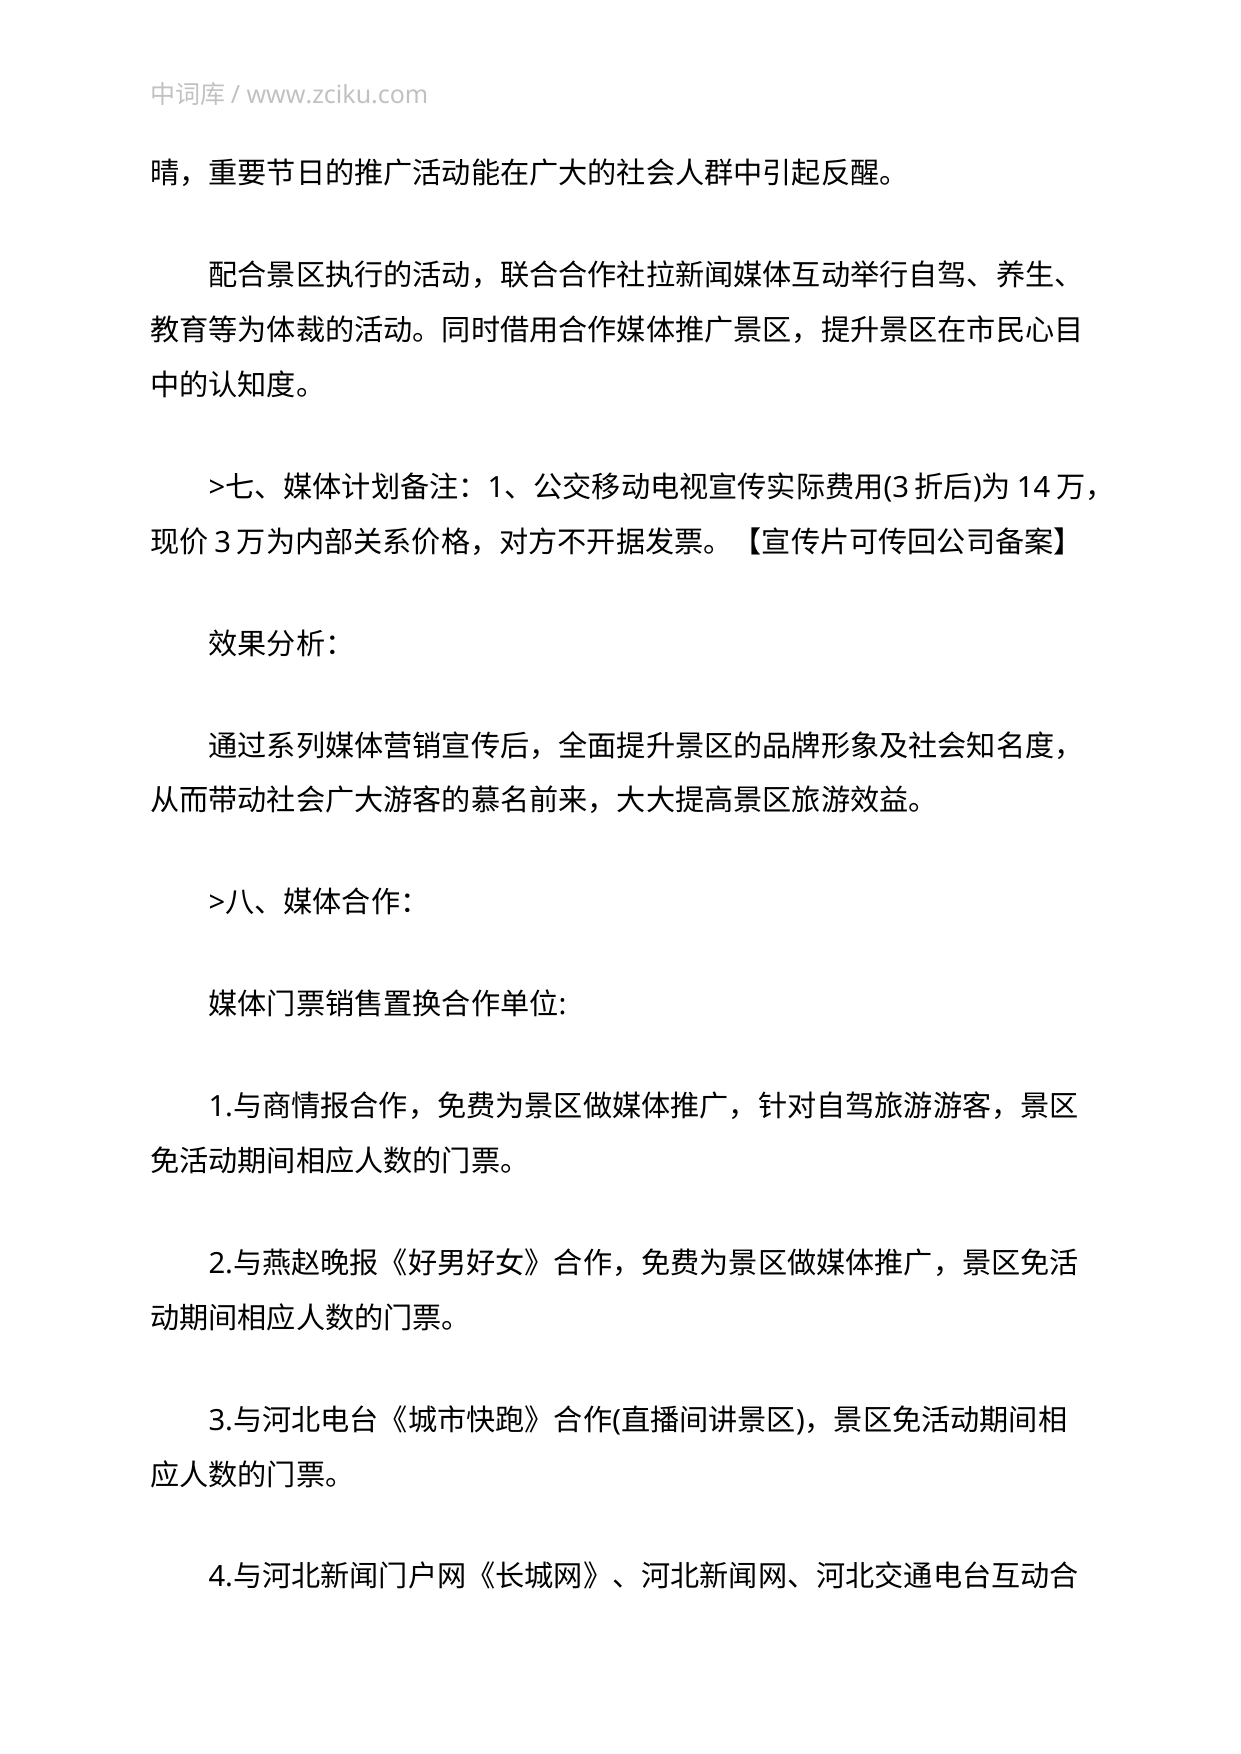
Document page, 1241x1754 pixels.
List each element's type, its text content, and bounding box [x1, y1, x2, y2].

text 配合景区执行的活动，联合合作社拉新闻媒体互动举行自驾、养生、教育等为体裁的活动。同时借用合作媒体推广景区，提升景区在市民心目中的认知度。 [150, 252, 1090, 404]
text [150, 150, 1090, 192]
text 1.与商情报合作，免费为景区做媒体推广，针对自驾旅游游客，景区免活动期间相应人数的门票。 [150, 1083, 1090, 1180]
text 通过系列媒体营销宣传后，全面提升景区的品牌形象及社会知名度，从而带动社会广大游客的慕名前来，大大提高景区旅游效益。 [150, 722, 1090, 819]
text 媒体门票销售置换合作单位: [150, 981, 1090, 1023]
text 3.与河北电台《城市快跑》合作(直播间讲景区)，景区免活动期间相应人数的门票。 [150, 1396, 1090, 1493]
text 2.与燕赵晚报《好男好女》合作，免费为景区做媒体推广，景区免活动期间相应人数的门票。 [150, 1239, 1090, 1337]
text 效果分析： [150, 620, 1090, 663]
text >八、媒体合作： [150, 879, 1090, 921]
text >七、媒体计划备注：1、公交移动电视宣传实际费用(3折后)为14万，现价3万为内部关系价格，对方不开据发票。【宣传片可传回公司备案】 [150, 463, 1090, 561]
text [150, 1553, 1090, 1595]
